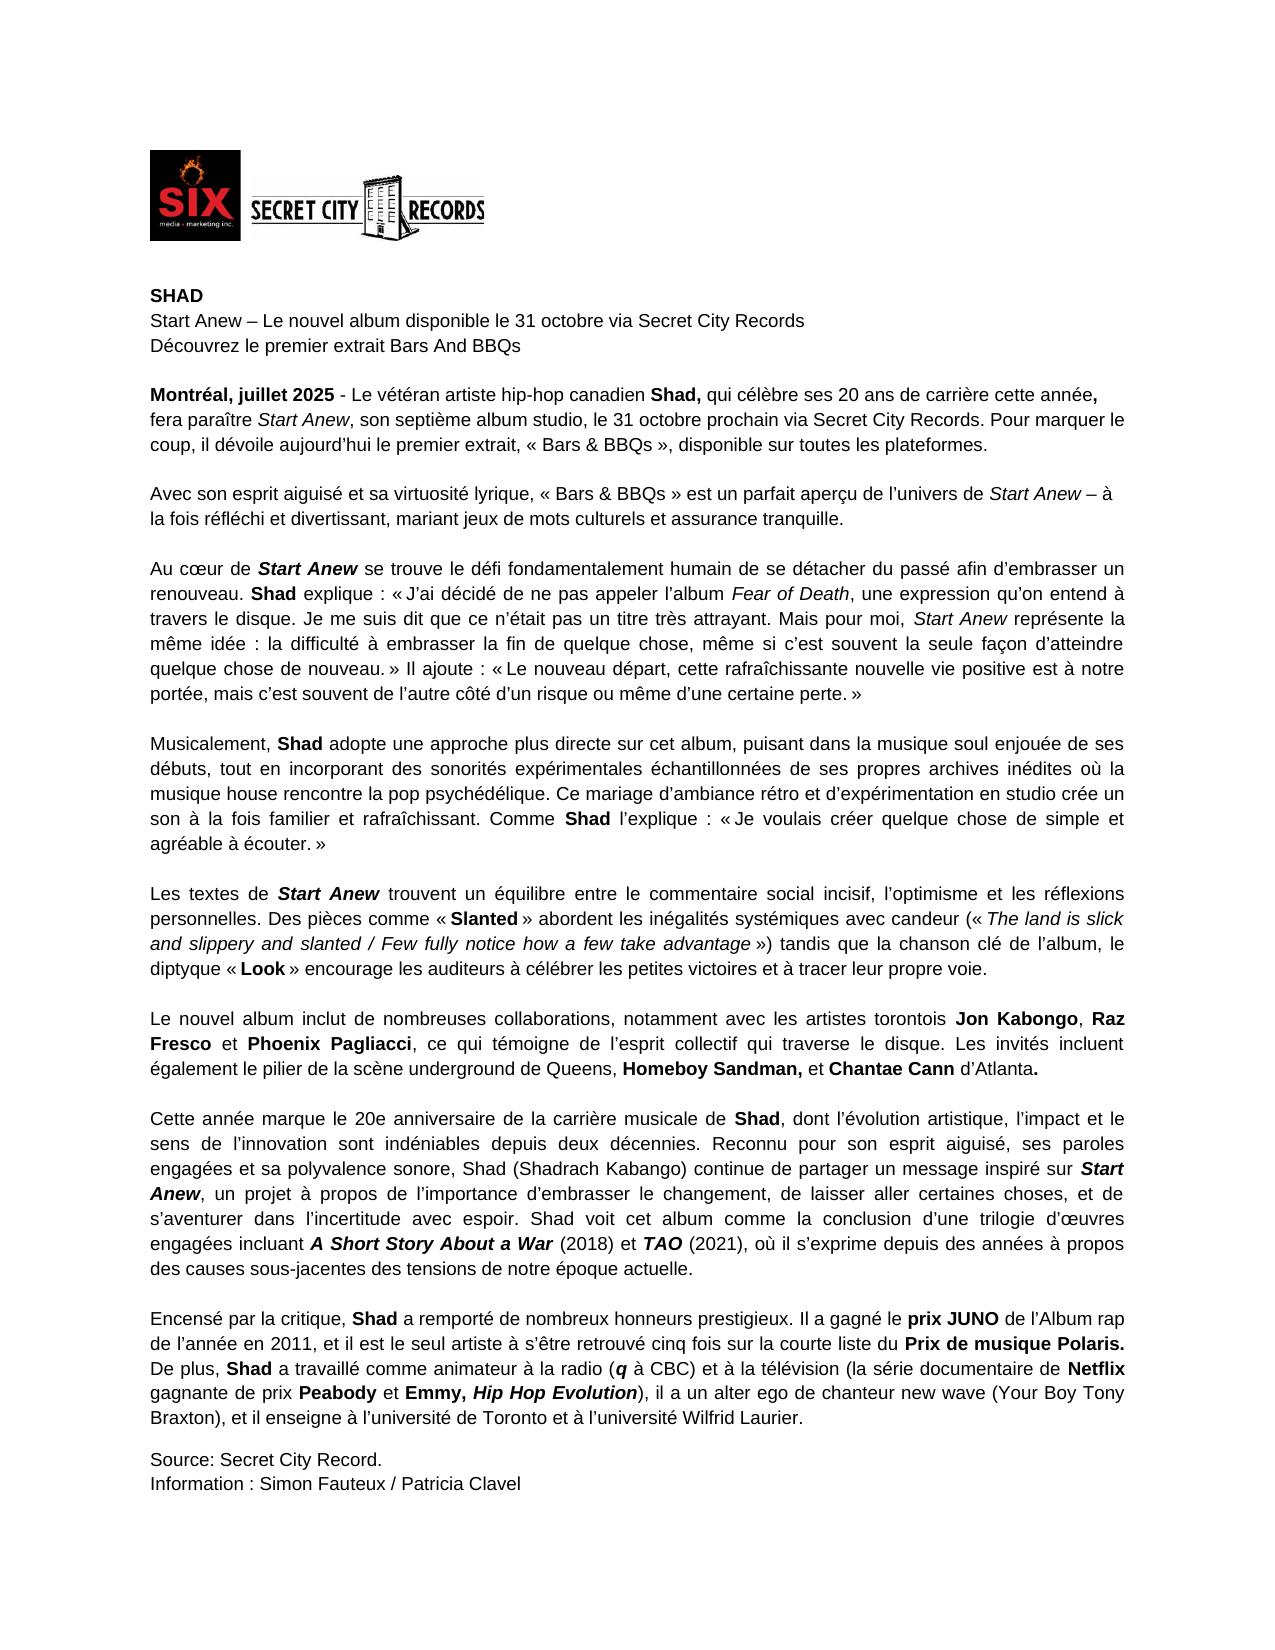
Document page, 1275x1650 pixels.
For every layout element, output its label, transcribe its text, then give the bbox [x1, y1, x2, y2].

picture [150, 150, 241, 241]
text Le nouvel album inclut de nombreuses collaborations, notamment avec les artistes torontois Jon Kabongo, Raz Fresco et Phoenix Pagliacci, ce qui témoigne de l’esprit collectif qui traverse le disque. Les invités incluent également le pilier de la scène underground de Queens, Homeboy Sandman, et Chantae Cann d’Atlanta. [150, 1008, 1125, 1079]
text Les textes de Start Anew trouvent un équilibre entre le commentaire social incisif, l’optimisme et les réflexions personnelles. Des pièces comme « Slanted » abordent les inégalités systémiques avec candeur (« The land is slick and slippery and slanted / Few fully notice how a few take advantage ») tandis que la chanson clé de l’album, le diptyque « Look » encourage les auditeurs à célébrer les petites victoires et à tracer leur propre voie. [150, 883, 1125, 979]
text Source: Secret City Record. [150, 1448, 1125, 1470]
text Information : Simon Fauteux / Patricia Clavel [150, 1473, 1125, 1495]
text Encensé par la critique, Shad a remporté de nombreux honneurs prestigieux. Il a gagné le prix JUNO de l’Album rap de l’année en 2011, et il est le seul artiste à s’être retrouvé cinq fois sur la courte liste du Prix de musique Polaris. De plus, Shad a travaillé comme animateur à la radio (q à CBC) et à la télévision (la série documentaire de Netflix gagnante de prix Peabody et Emmy, Hip Hop Evolution), il a un alter ego de chanteur new wave (Your Boy Tony Braxton), et il enseigne à l’université de Toronto et à l’université Wilfrid Laurier. [150, 1308, 1125, 1428]
text Musicalement, Shad adopte une approche plus directe sur cet album, puisant dans la musique soul enjouée de ses débuts, tout en incorporant des sonorités expérimentales échantillonnées de ses propres archives inédites où la musique house rencontre la pop psychédélique. Ce mariage d’ambiance rétro et d’expérimentation en studio crée un son à la fois familier et rafraîchissant. Comme Shad l’explique : « Je voulais créer quelque chose de simple et agréable à écouter. » [150, 733, 1125, 854]
text Au cœur de Start Anew se trouve le défi fondamentalement humain de se détacher du passé afin d’embrasser un renouveau. Shad explique : « J’ai décidé de ne pas appeler l’album Fear of Death, une expression qu’on entend à travers le disque. Je me suis dit que ce n’était pas un titre très attrayant. Mais pour moi, Start Anew représente la même idée : la difficulté à embrasser la fin de quelque chose, même si c’est souvent la seule façon d’atteindre quelque chose de nouveau. » Il ajoute : « Le nouveau départ, cette rafraîchissante nouvelle vie positive est à notre portée, mais c’est souvent de l’autre côté d’un risque ou même d’une certaine perte. » [150, 533, 1125, 704]
text Cette année marque le 20e anniversaire de la carrière musicale de Shad, dont l’évolution artistique, l’impact et le sens de l’innovation sont indéniables depuis deux décennies. Reconnu pour son esprit aiguisé, ses paroles engagées et sa polyvalence sonore, Shad (Shadrach Kabango) continue de partager un message inspiré sur Start Anew, un projet à propos de l’importance d’embrasser le changement, de laisser aller certaines choses, et de s’aventurer dans l’incertitude avec espoir. Shad voit cet album comme la conclusion d’une trilogie d’œuvres engagées incluant A Short Story About a War (2018) et TAO (2021), où il s’exprime depuis des années à propos des causes sous-jacentes des tensions de notre époque actuelle. [150, 1108, 1125, 1279]
picture [251, 175, 485, 241]
text SHAD Start Anew – Le nouvel album disponible le 31 octobre via Secret City Records [150, 285, 1125, 331]
text Découvrez le premier extrait Bars And BBQs Montréal, juillet 2025 - Le vétéran artiste hip-hop canadien Shad, qui célèbre ses 20 ans de carrière cette année, fera paraître Start Anew, son septième album studio, le 31 octobre prochain via Secret City Records. Pour marquer le coup, il dévoile aujourd’hui le premier extrait, « Bars & BBQs », disponible sur toutes les plateformes. Avec son esprit aiguisé et sa virtuosité lyrique, « Bars & BBQs » est un parfait aperçu de l’univers de Start Anew – à la fois réfléchi et divertissant, mariant jeux de mots culturels et assurance tranquille. [150, 334, 1125, 529]
